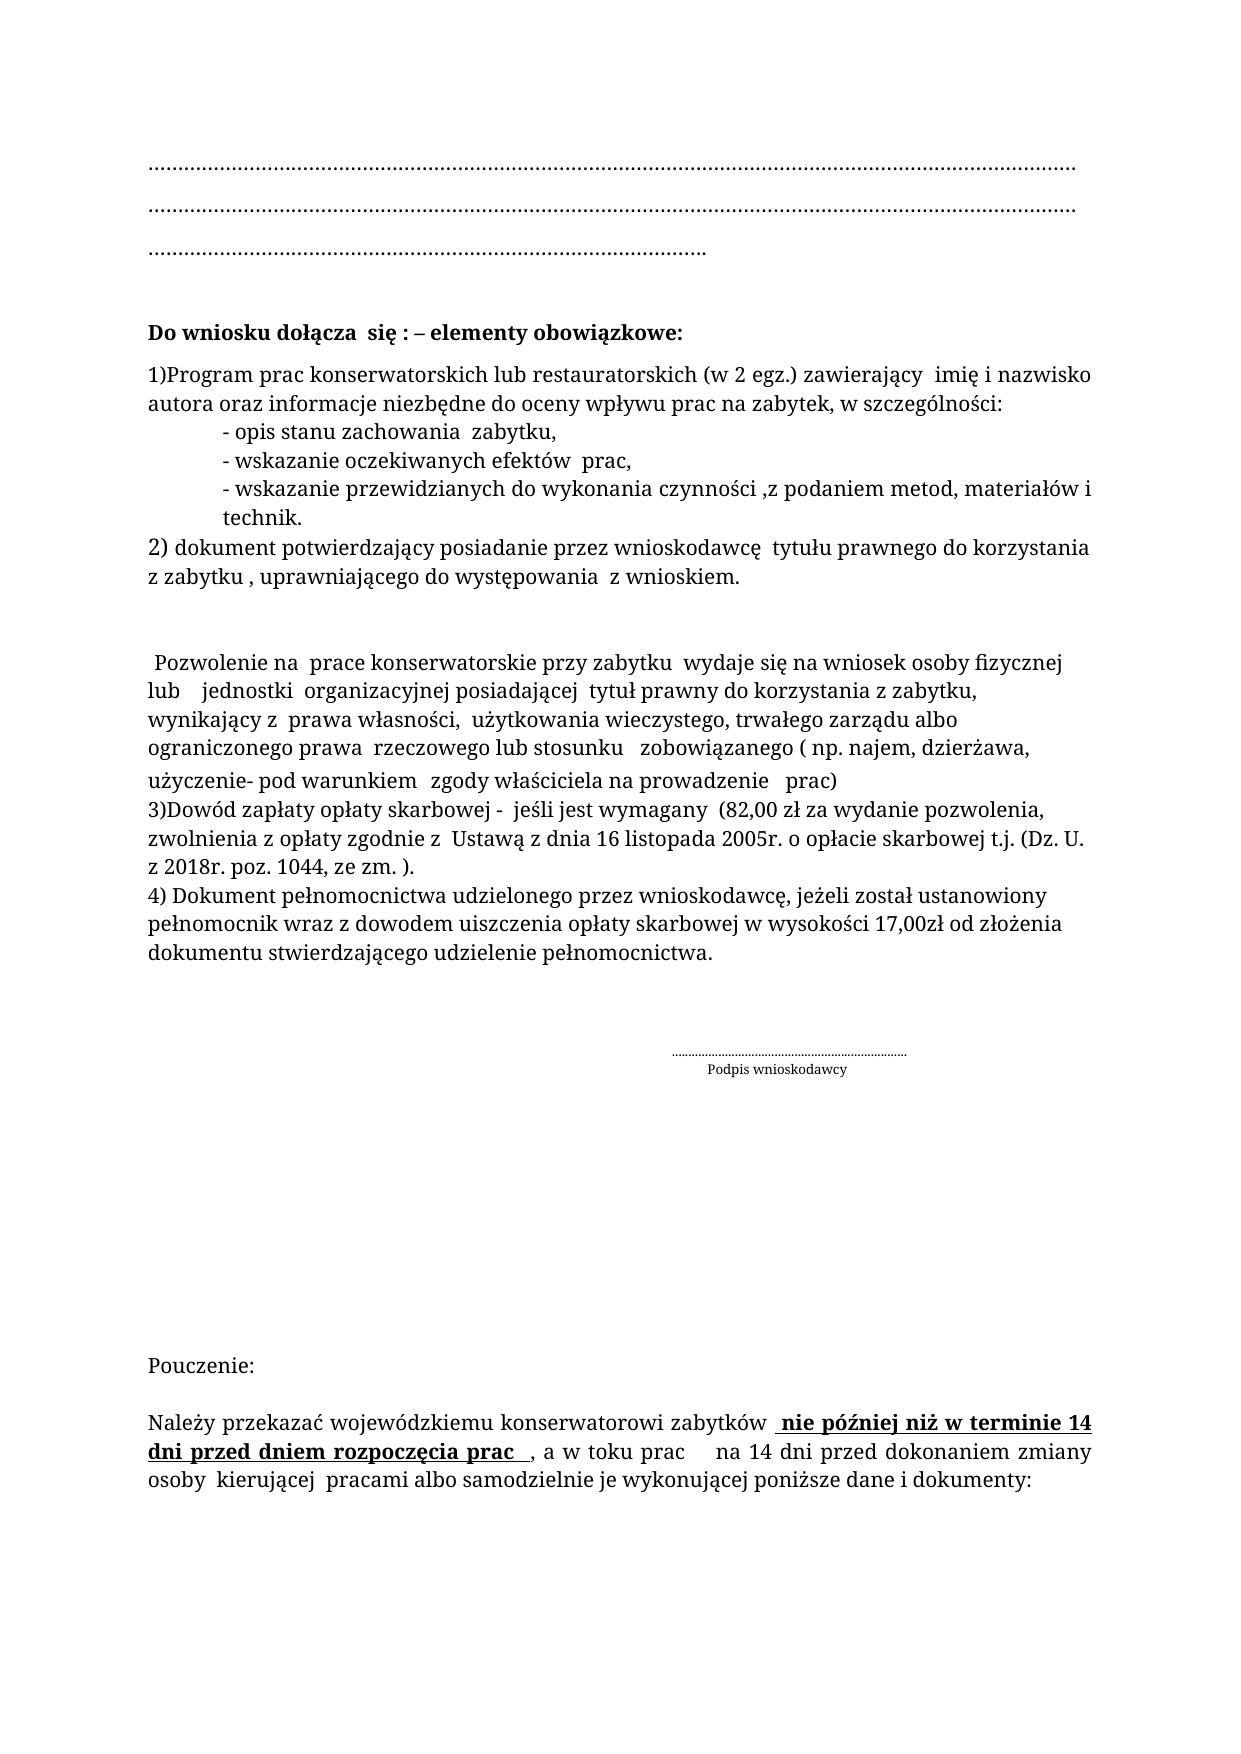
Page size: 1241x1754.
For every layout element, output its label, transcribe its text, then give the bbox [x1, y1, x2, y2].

text ………………………………………………………………………………………………………………………………………………………………………………………………………………………………………………………………………………………………………………………………………………………………………. [148, 148, 1093, 261]
text - wskazanie przewidzianych do wykonania czynności ,z podaniem metod, materiałów i technik. [223, 474, 1093, 531]
text Podpis wnioskodawcy [148, 1060, 1093, 1091]
text 2) dokument potwierdzający posiadanie przez wnioskodawcę tytułu prawnego do korzystania z zabytku , uprawniającego do występowania z wnioskiem. [148, 531, 1093, 591]
text - opis stanu zachowania zabytku, [223, 417, 1093, 446]
text - wskazanie oczekiwanych efektów prac, [223, 446, 1093, 474]
text 1)Program prac konserwatorskich lub restauratorskich (w 2 egz.) zawierający imię i nazwisko autora oraz informacje niezbędne do oceny wpływu prac na zabytek, w szczególności: [148, 361, 1093, 417]
text 3)Dowód zapłaty opłaty skarbowej - jeśli jest wymagany (82,00 zł za wydanie pozwolenia, zwolnienia z opłaty zgodnie z Ustawą z dnia 16 listopada 2005r. o opłacie skarbowej t.j. (Dz. U. z 2018r. poz. 1044, ze zm. ). [148, 796, 1093, 881]
text Do wniosku dołącza się : – elementy obowiązkowe: [148, 318, 1093, 346]
text Pouczenie: [148, 1351, 1093, 1379]
text Pozwolenie na prace konserwatorskie przy zabytku wydaje się na wniosek osoby fizycznej lub jednostki organizacyjnej posiadającej tytuł prawny do korzystania z zabytku, wynikający z prawa własności, użytkowania wieczystego, trwałego zarządu albo ograniczonego prawa rzeczowego lub stosunku zobowiązanego ( np. najem, dzierżawa, użyczenie- pod warunkiem zgody właściciela na prowadzenie prac) [148, 648, 1093, 796]
text Należy przekazać wojewódzkiemu konserwatorowi zabytków nie później niż w terminie 14 dni przed dniem rozpoczęcia prac , a w toku prac na 14 dni przed dokonaniem zmiany osoby kierującej pracami albo samodzielnie je wykonującej poniższe dane i dokumenty: [148, 1408, 1093, 1494]
text ....................................................................... [148, 1029, 1093, 1060]
text 4) Dokument pełnomocnictwa udzielonego przez wnioskodawcę, jeżeli został ustanowiony pełnomocnik wraz z dowodem uiszczenia opłaty skarbowej w wysokości 17,00zł od złożenia dokumentu stwierdzającego udzielenie pełnomocnictwa. [148, 881, 1093, 966]
